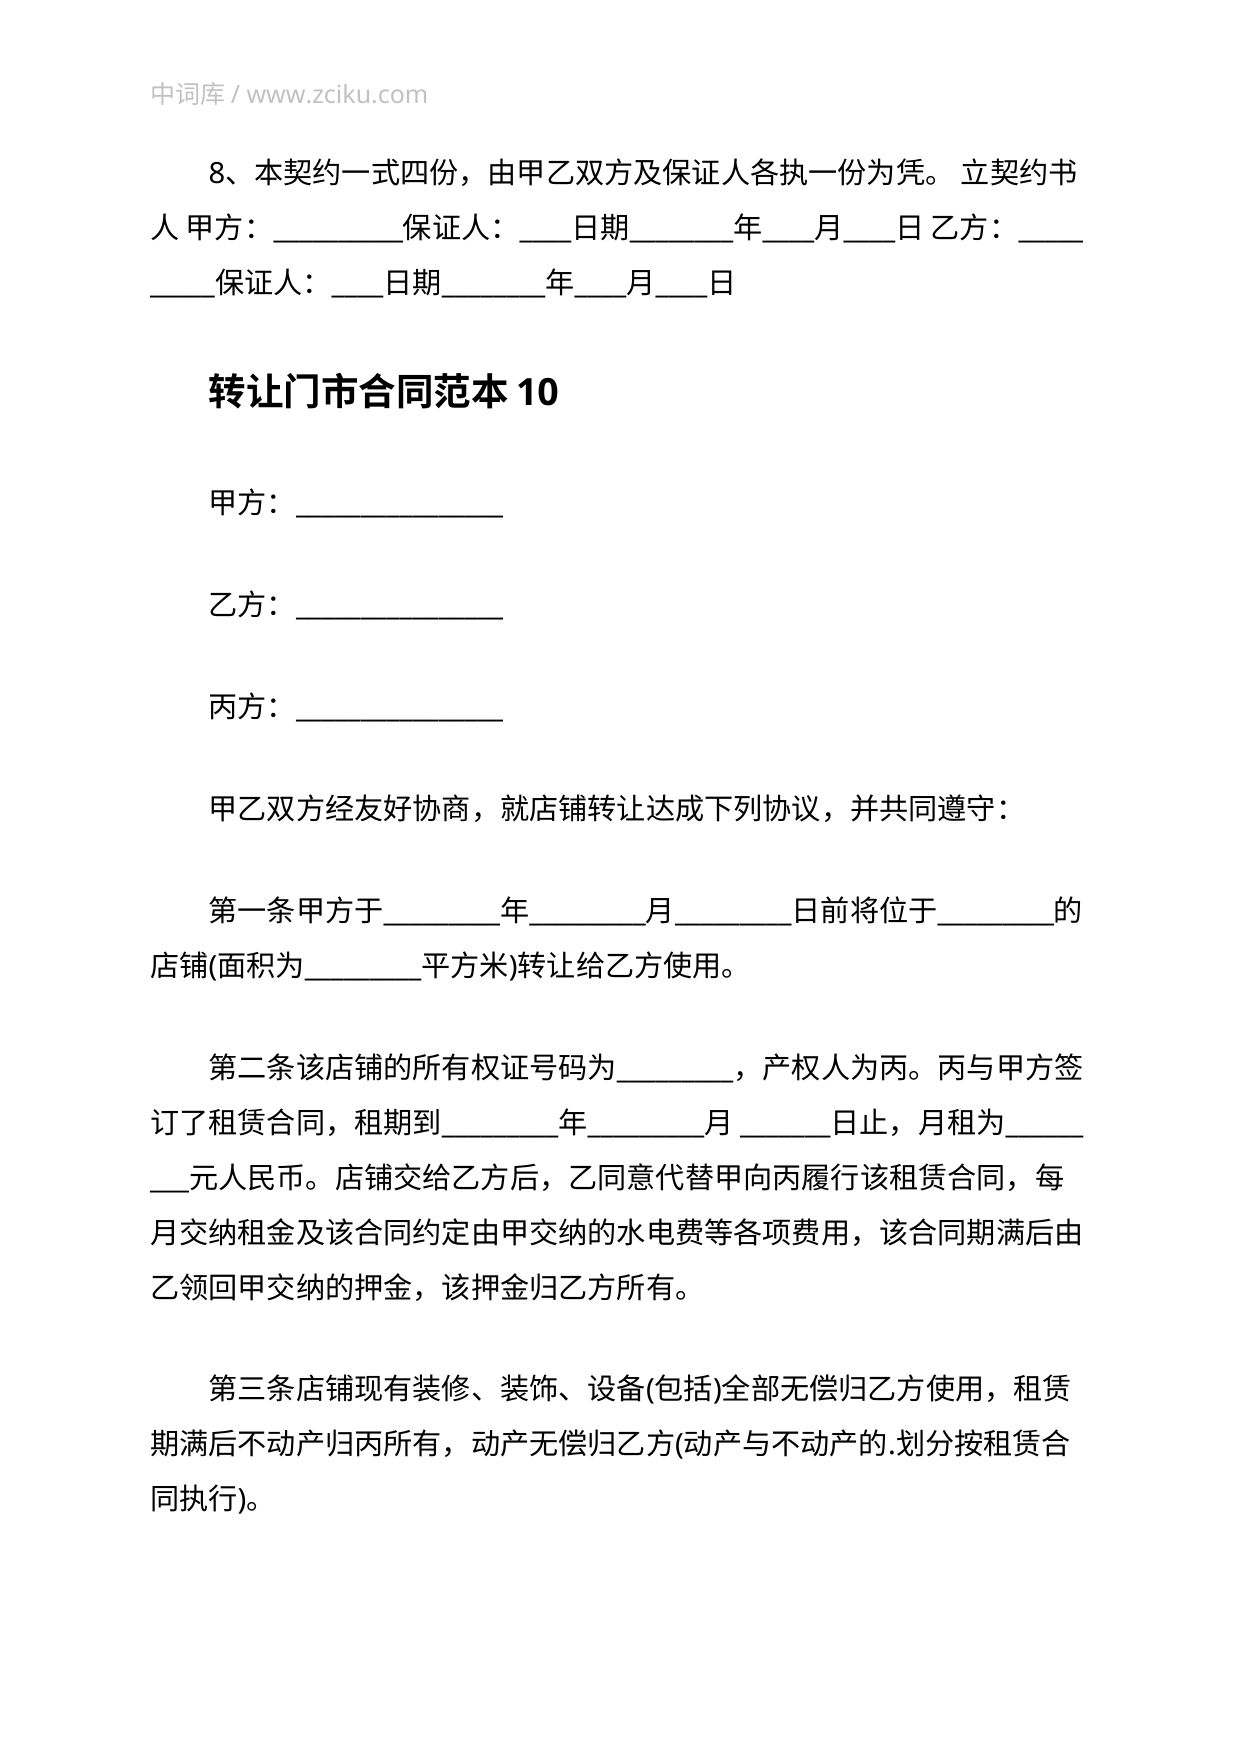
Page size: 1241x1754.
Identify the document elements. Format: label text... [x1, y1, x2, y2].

text 第三条店铺现有装修、装饰、设备(包括)全部无偿归乙方使用，租赁期满后不动产归丙所有，动产无偿归乙方(动产与不动产的.划分按租赁合同执行)。 [150, 1366, 1090, 1518]
text 转让门市合同范本10 [150, 362, 1090, 416]
text 甲乙双方经友好协商，就店铺转让达成下列协议，并共同遵守： [150, 786, 1090, 828]
text 第二条该店铺的所有权证号码为_________，产权人为丙。丙与甲方签订了租赁合同，租期到_________年_________月 _______日止，月租为_________元人民币。店铺交给乙方后，乙同意代替甲向丙履行该租赁合同，每月交纳租金及该合同约定由甲交纳的水电费等各项费用，该合同期满后由乙领回甲交纳的押金，该押金归乙方所有。 [150, 1044, 1090, 1306]
text 丙方：________________ [150, 683, 1090, 726]
text 甲方：________________ [150, 479, 1090, 522]
text 第一条甲方于_________年_________月_________日前将位于_________的店铺(面积为_________平方米)转让给乙方使用。 [150, 887, 1090, 985]
text 8、本契约一式四份，由甲乙双方及保证人各执一份为凭。 立契约书人 甲方：__________保证人：____日期________年____月____日 乙方：__________保证人：____日期________年____月____日 [150, 150, 1090, 302]
text 乙方：________________ [150, 582, 1090, 624]
